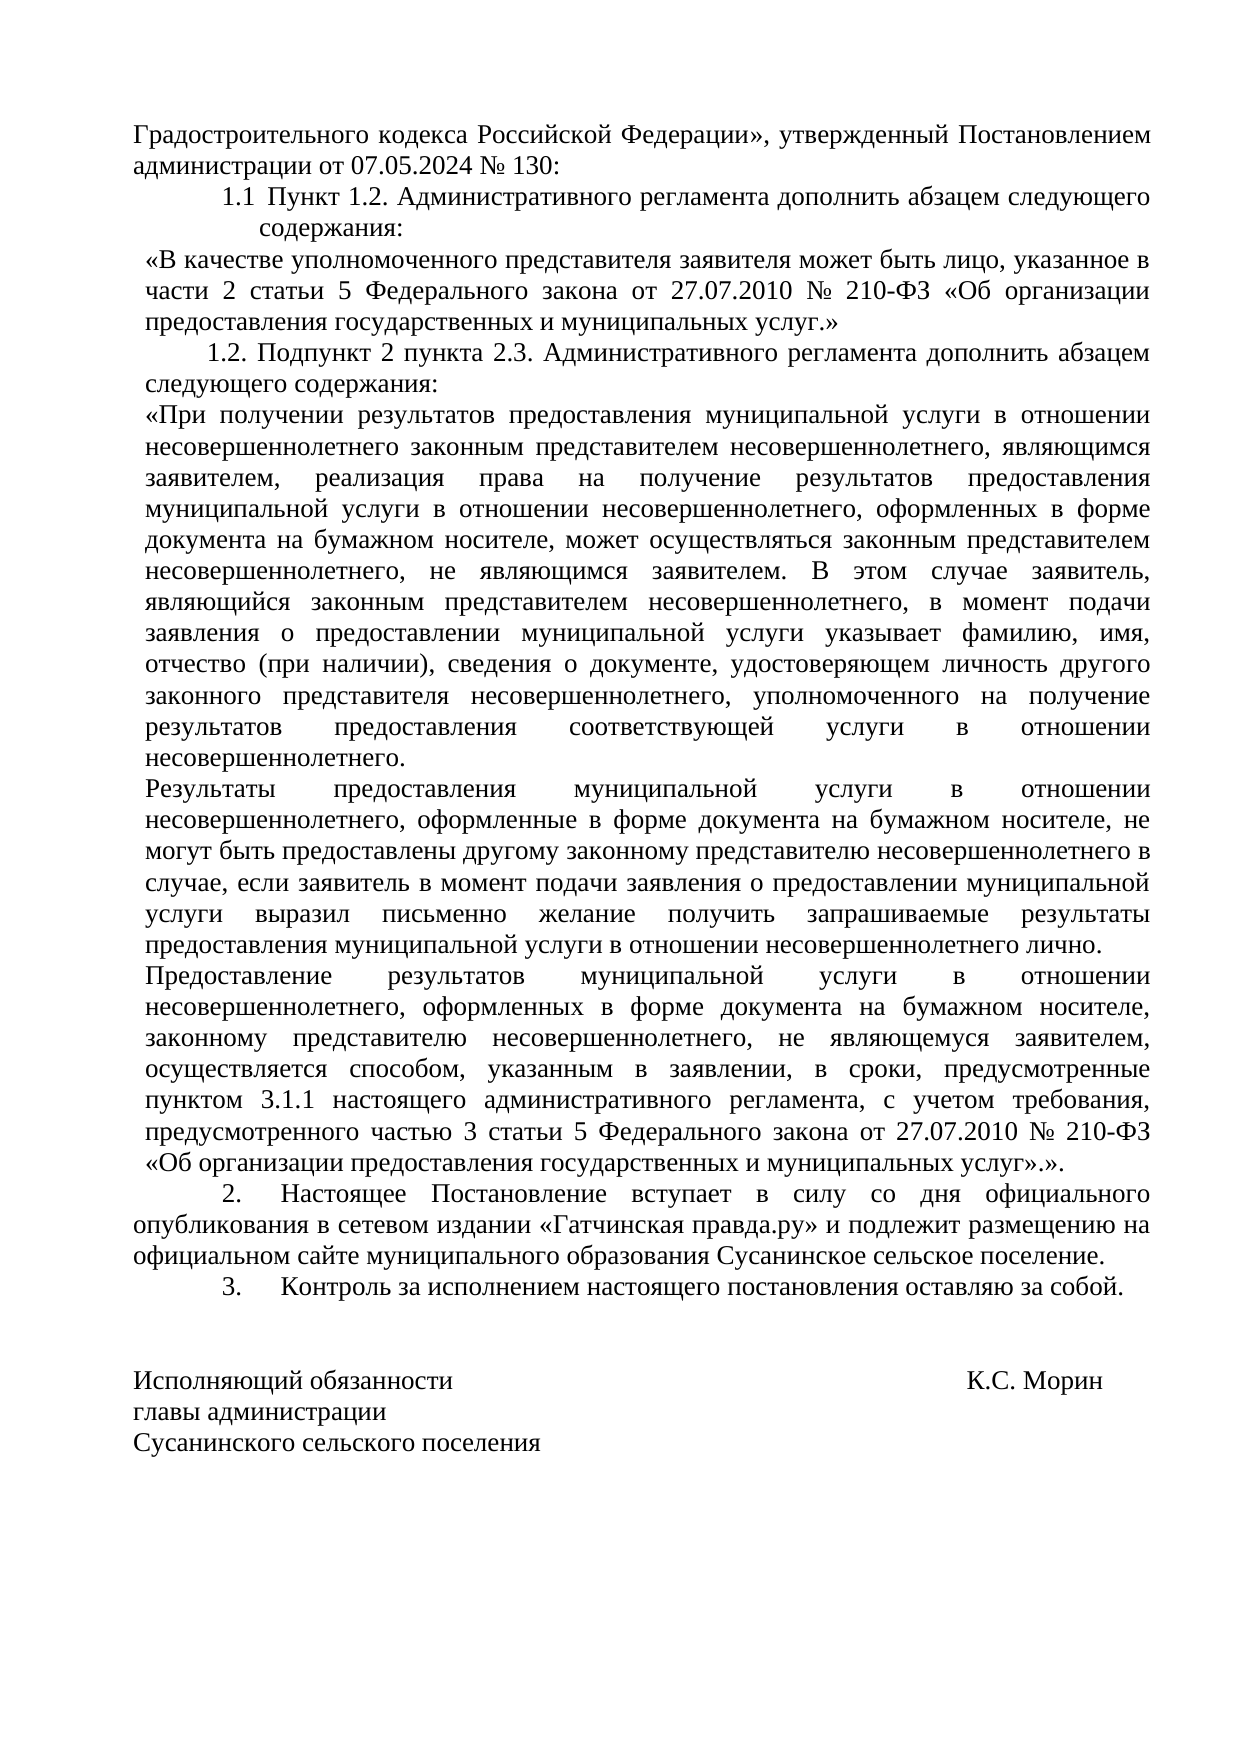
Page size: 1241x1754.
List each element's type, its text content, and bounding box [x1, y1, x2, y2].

text Предоставление результатов муниципальной услуги в отношении несовершеннолетнего, оформленных в форме документа на бумажном носителе, законному представителю несовершеннолетнего, не являющемуся заявителем, осуществляется способом, указанным в заявлении, в сроки, предусмотренные пунктом 3.1.1 настоящего административного регламента, с учетом требования, предусмотренного частью 3 статьи 5 Федерального закона от 27.07.2010 № 210-ФЗ «Об организации предоставления государственных и муниципальных услуг».». [145, 959, 1152, 1177]
text 1.2. Подпункт 2 пункта 2.3. Административного регламента дополнить абзацем следующего содержания: [145, 336, 1152, 398]
text Сусанинского сельского поселения [133, 1426, 1152, 1457]
text Исполняющий обязанности К.С. Морин [133, 1364, 1152, 1395]
text «В качестве уполномоченного представителя заявителя может быть лицо, указанное в части 2 статьи 5 Федерального закона от 27.07.2010 № 210-ФЗ «Об организации предоставления государственных и муниципальных услуг.» [145, 243, 1152, 336]
text «При получении результатов предоставления муниципальной услуги в отношении несовершеннолетнего законным представителем несовершеннолетнего, являющимся заявителем, реализация права на получение результатов предоставления муниципальной услуги в отношении несовершеннолетнего, оформленных в форме документа на бумажном носителе, может осуществляться законным представителем несовершеннолетнего, не являющимся заявителем. В этом случае заявитель, являющийся законным представителем несовершеннолетнего, в момент подачи заявления о предоставлении муниципальной услуги указывает фамилию, имя, отчество (при наличии), сведения о документе, удостоверяющем личность другого законного представителя несовершеннолетнего, уполномоченного на получение результатов предоставления соответствующей услуги в отношении несовершеннолетнего. [145, 398, 1152, 772]
text главы администрации [133, 1395, 1152, 1426]
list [133, 118, 1152, 180]
list Контроль за исполнением настоящего постановления оставляю за собой. [133, 1271, 1152, 1302]
list Пункт 1.2. Административного регламента дополнить абзацем следующего содержания: [221, 180, 1152, 243]
list Настоящее Постановление вступает в силу со дня официального опубликования в сетевом издании «Гатчинская правда.ру» и подлежит размещению на официальном сайте муниципального образования Сусанинское сельское поселение. [133, 1177, 1152, 1271]
text Результаты предоставления муниципальной услуги в отношении несовершеннолетнего, оформленные в форме документа на бумажном носителе, не могут быть предоставлены другому законному представителю несовершеннолетнего в случае, если заявитель в момент подачи заявления о предоставлении муниципальной услуги выразил письменно желание получить запрашиваемые результаты предоставления муниципальной услуги в отношении несовершеннолетнего лично. [145, 772, 1152, 959]
